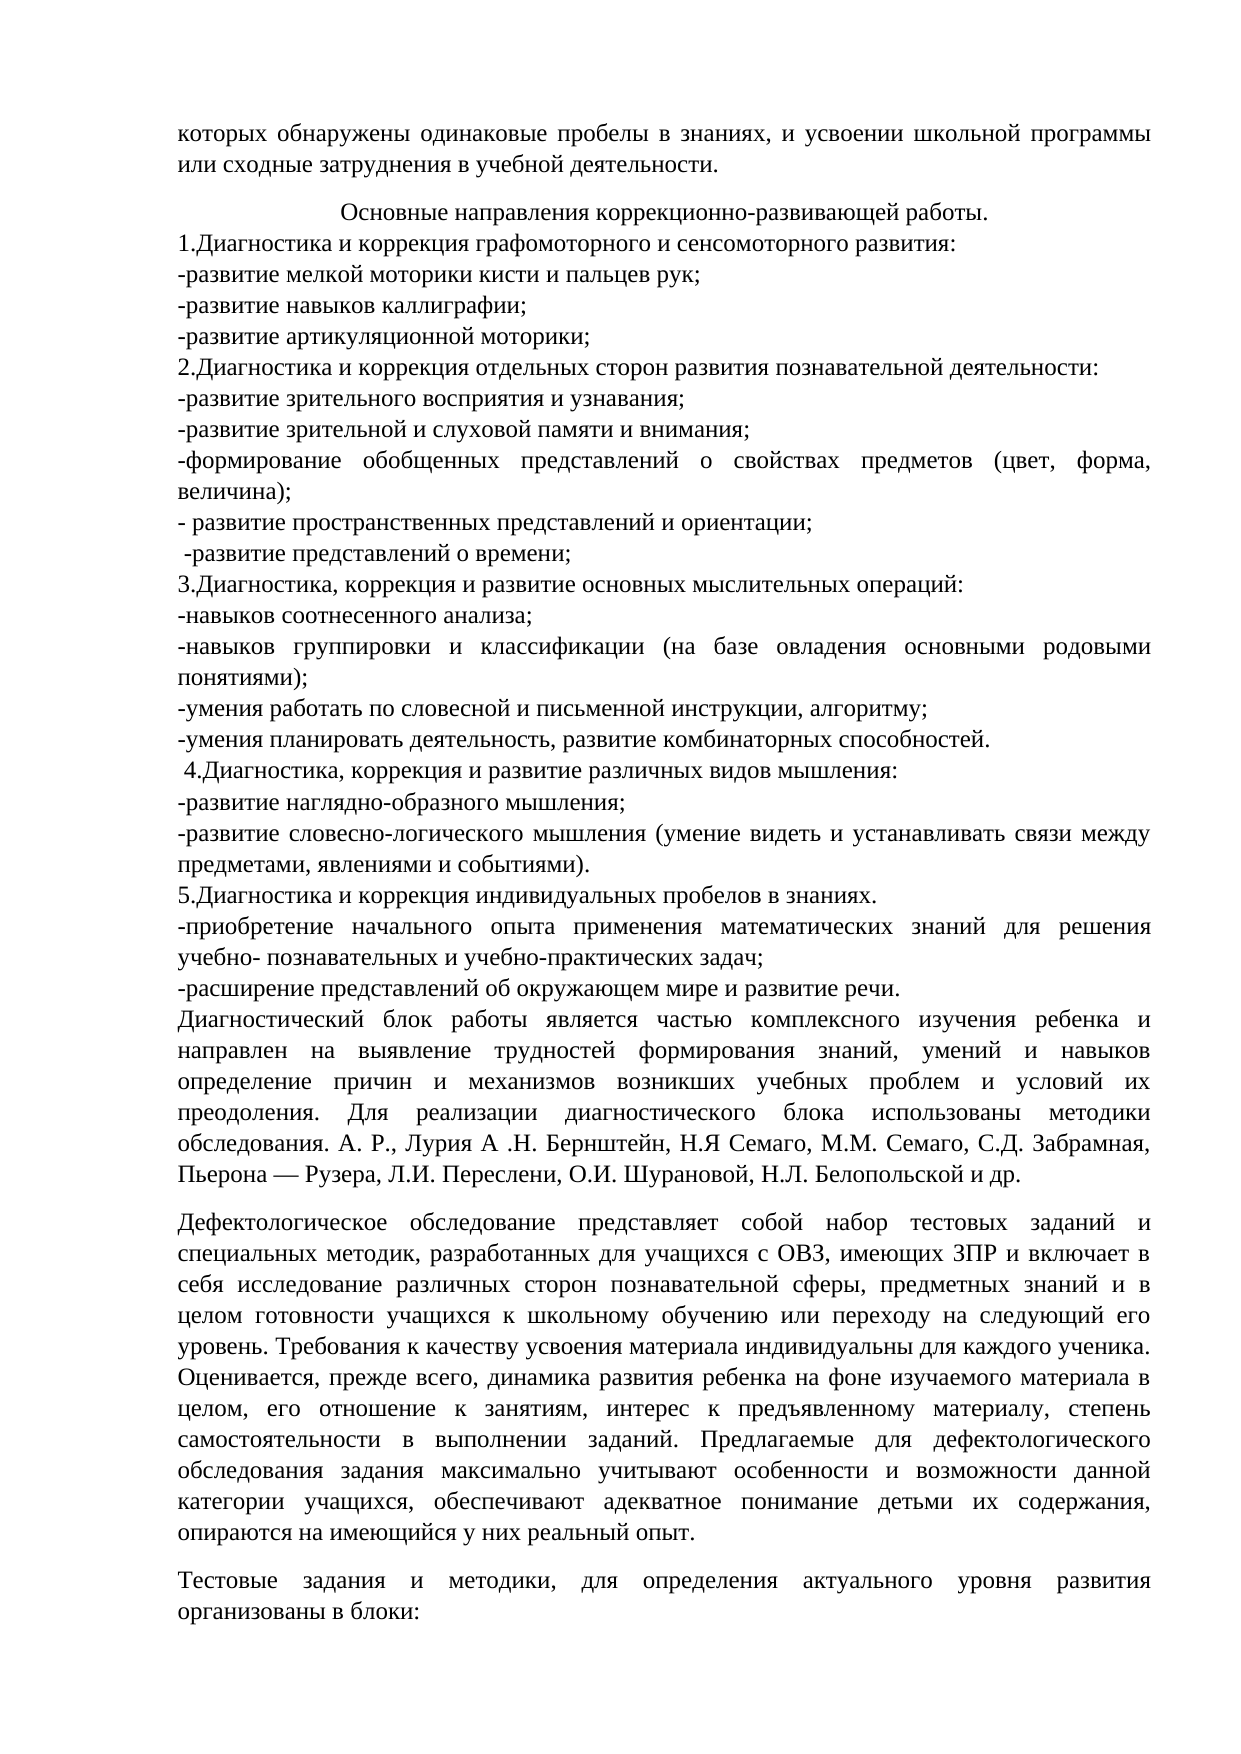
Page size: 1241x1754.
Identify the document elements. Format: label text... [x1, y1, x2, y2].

text -навыков соотнесенного анализа; [177, 600, 1152, 629]
text -развитие артикуляционной моторики; [177, 321, 1152, 350]
text 4.Диагностика, коррекция и развитие различных видов мышления: [177, 756, 1152, 784]
text Диагностический блок работы является частью комплексного изучения ребенка и направлен на выявление трудностей формирования знаний, умений и навыков определение причин и механизмов возникших учебных проблем и условий их преодоления. Для реализации диагностического блока использованы методики обследования. А. Р., Лурия А .Н. Бернштейн, Н.Я Семаго, М.М. Семаго, С.Д. Забрамная, Пьерона — Рузера, Л.И. Переслени, О.И. Шурановой, Н.Л. Белопольской и др. [177, 1004, 1152, 1188]
text -развитие наглядно-образного мышления; [177, 787, 1152, 815]
text -развитие навыков каллиграфии; [177, 290, 1152, 319]
text - развитие пространственных представлений и ориентации; [177, 507, 1152, 536]
text -расширение представлений об окружающем мире и развитие речи. [177, 973, 1152, 1002]
text 2.Диагностика и коррекция отдельных сторон развития познавательной деятельности: [177, 352, 1152, 381]
text Дефектологическое обследование представляет собой набор тестовых заданий и специальных методик, разработанных для учащихся с ОВЗ, имеющих ЗПР и включает в себя исследование различных сторон познавательной сферы, предметных знаний и в целом готовности учащихся к школьному обучению или переходу на следующий его уровень. Требования к качеству усвоения материала индивидуальны для каждого ученика. Оценивается, прежде всего, динамика развития ребенка на фоне изучаемого материала в целом, его отношение к занятиям, интерес к предъявленному материалу, степень самостоятельности в выполнении заданий. Предлагаемые для дефектологического обследования задания максимально учитывают особенности и возможности данной категории учащихся, обеспечивают адекватное понимание детьми их содержания, опираются на имеющийся у них реальный опыт. [177, 1207, 1152, 1546]
text -развитие представлений о времени; [177, 538, 1152, 567]
text -развитие зрительного восприятия и узнавания; [177, 383, 1152, 412]
text 3.Диагностика, коррекция и развитие основных мыслительных операций: [177, 569, 1152, 598]
text -развитие словесно-логического мышления (умение видеть и устанавливать связи между предметами, явлениями и событиями). [177, 818, 1152, 877]
text -формирование обобщенных представлений о свойствах предметов (цвет, форма, величина); [177, 445, 1152, 505]
text -развитие мелкой моторики кисти и пальцев рук; [177, 259, 1152, 288]
text -навыков группировки и классификации (на базе овладения основными родовыми понятиями); [177, 631, 1152, 691]
text 5.Диагностика и коррекция индивидуальных пробелов в знаниях. [177, 880, 1152, 908]
text -умения работать по словесной и письменной инструкции, алгоритму; [177, 693, 1152, 722]
text -умения планировать деятельность, развитие комбинаторных способностей. [177, 724, 1152, 753]
text 1.Диагностика и коррекция графомоторного и сенсомоторного развития: [177, 228, 1152, 257]
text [177, 118, 1152, 178]
text Тестовые задания и методики, для определения актуального уровня развития организованы в блоки: [177, 1565, 1152, 1625]
text Основные направления коррекционно-развивающей работы. [177, 197, 1152, 226]
text -развитие зрительной и слуховой памяти и внимания; [177, 414, 1152, 443]
text -приобретение начального опыта применения математических знаний для решения учебно- познавательных и учебно-практических задач; [177, 911, 1152, 971]
